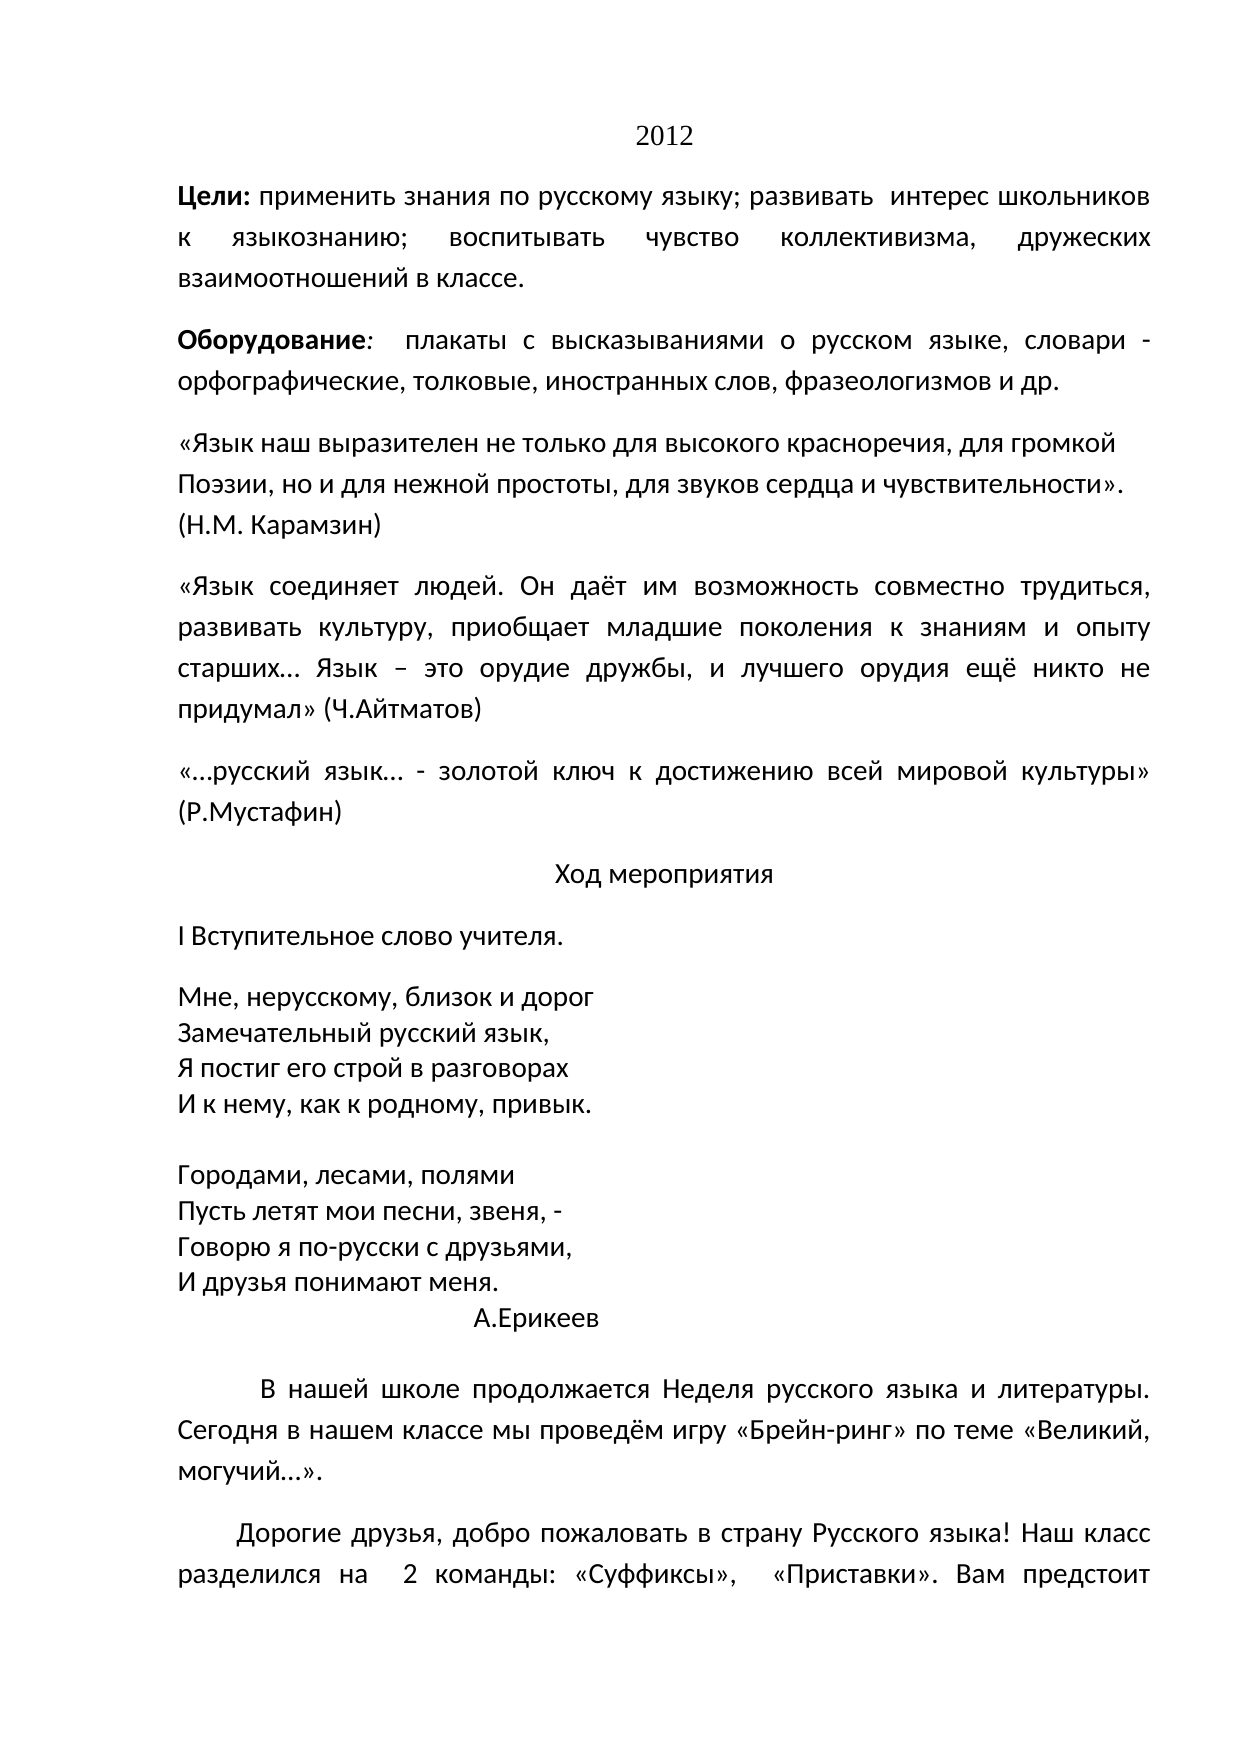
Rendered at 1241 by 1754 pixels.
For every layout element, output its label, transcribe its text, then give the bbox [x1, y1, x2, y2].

text А.Ерикеев [177, 1299, 1152, 1334]
text И к нему, как к родному, привык. [177, 1085, 1152, 1121]
text Цели: применить знания по русскому языку; развивать интерес школьников к языкознанию; воспитывать чувство коллективизма, дружеских взаимоотношений в классе. [177, 177, 1152, 295]
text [177, 1514, 1152, 1590]
text Городами, лесами, полями [177, 1156, 1152, 1192]
text «Язык соединяет людей. Он даёт им возможность совместно трудиться, развивать культуру, приобщает младшие поколения к знаниям и опыту старших… Язык – это орудие дружбы, и лучшего орудия ещё никто не придумал» (Ч.Айтматов) [177, 567, 1152, 726]
text Оборудование: плакаты с высказываниями о русском языке, словари - орфографические, толковые, иностранных слов, фразеологизмов и др. [177, 321, 1152, 398]
text «Язык наш выразителен не только для высокого красноречия, для громкой Поэзии, но и для нежной простоты, для звуков сердца и чувствительности». (Н.М. Карамзин) [177, 424, 1152, 541]
text Мне, нерусскому, близок и дорог [177, 978, 1152, 1014]
text В нашей школе продолжается Неделя русского языка и литературы. Сегодня в нашем классе мы проведём игру «Брейн-ринг» по теме «Великий, могучий…». [177, 1370, 1152, 1488]
text И друзья понимают меня. [177, 1263, 1152, 1299]
text I Вступительное слово учителя. [177, 917, 1152, 952]
text Пусть летят мои песни, звеня, - [177, 1192, 1152, 1228]
text Я постиг его строй в разговорах [177, 1049, 1152, 1085]
text Ход мероприятия [177, 855, 1152, 890]
text Говорю я по-русски с друзьями, [177, 1228, 1152, 1263]
text Замечательный русский язык, [177, 1014, 1152, 1049]
text 2012 [177, 118, 1152, 152]
text «…русский язык… - золотой ключ к достижению всей мировой культуры» (Р.Мустафин) [177, 752, 1152, 829]
